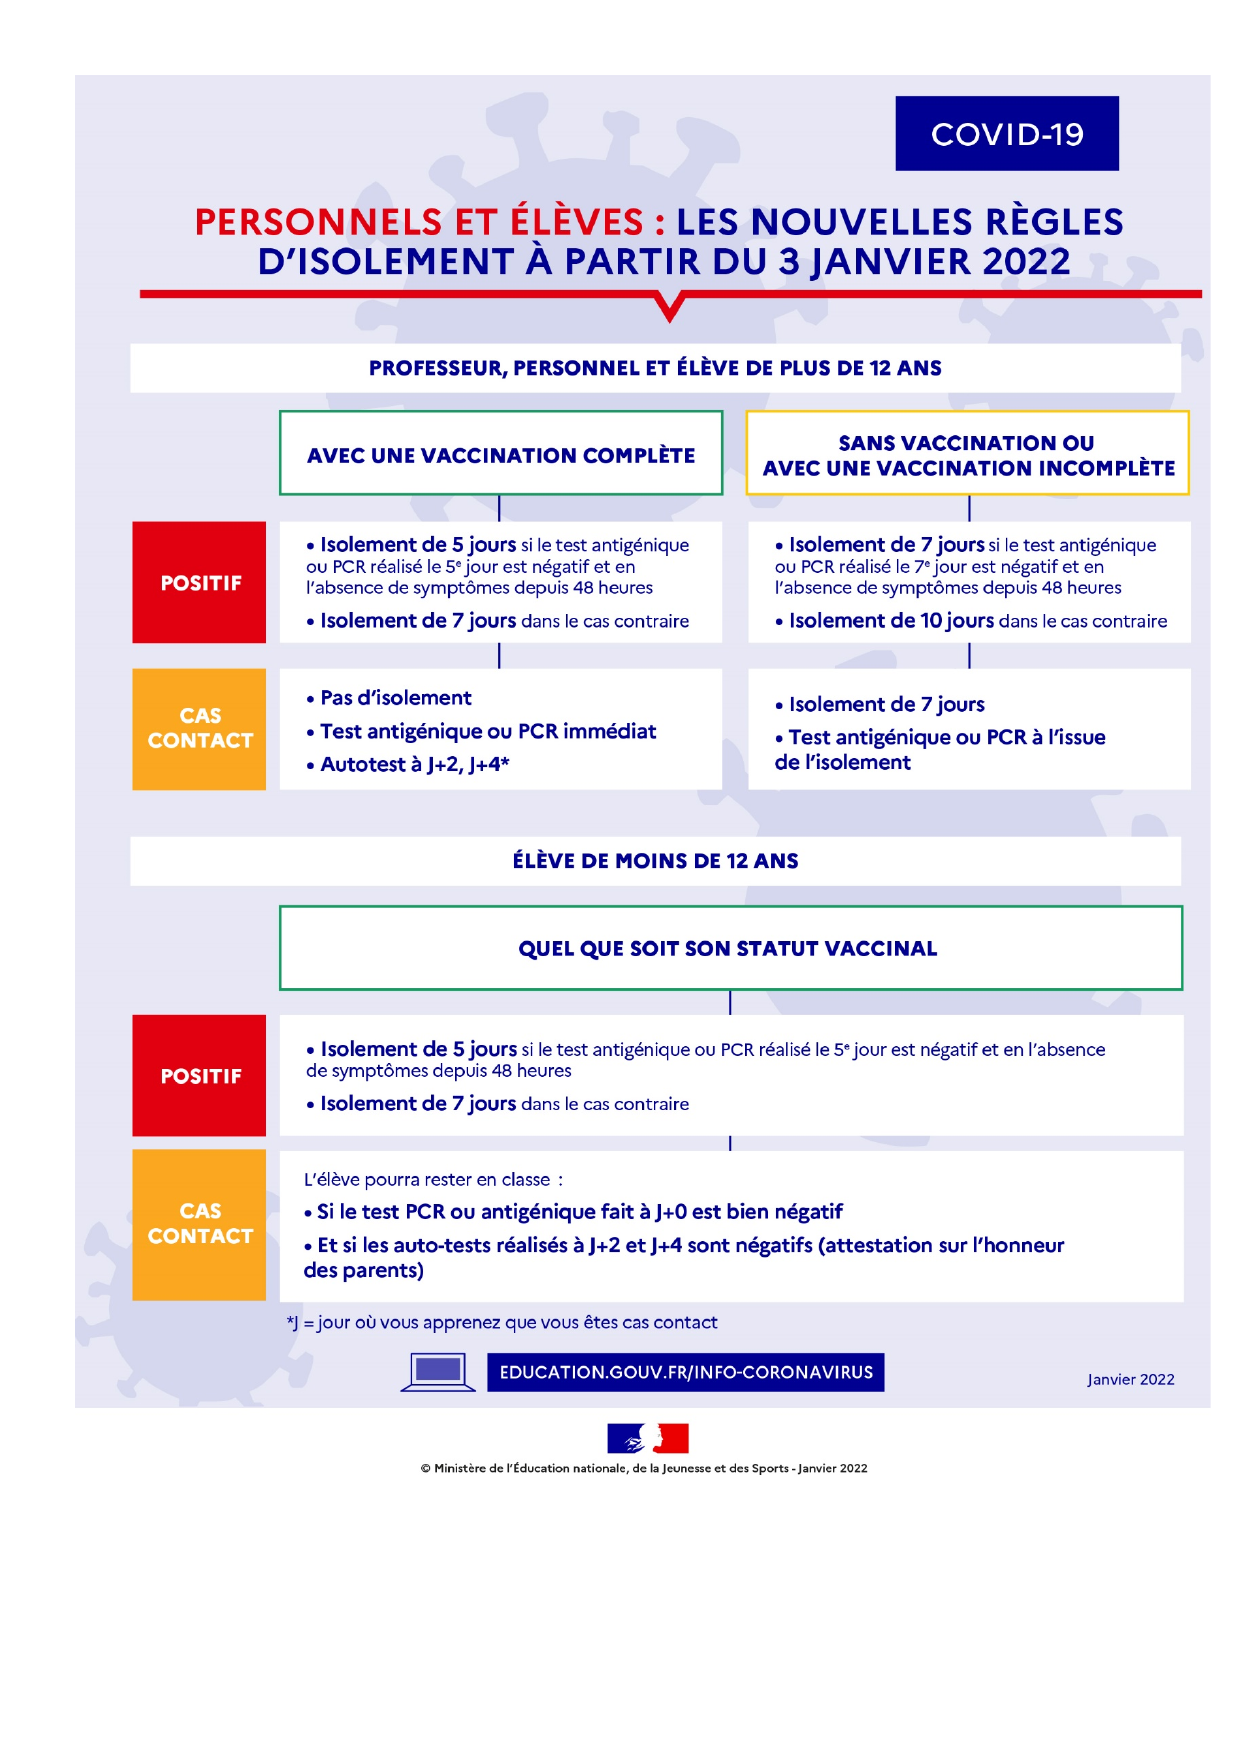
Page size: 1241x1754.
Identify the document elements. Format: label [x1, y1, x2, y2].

picture [75, 75, 1211, 1477]
